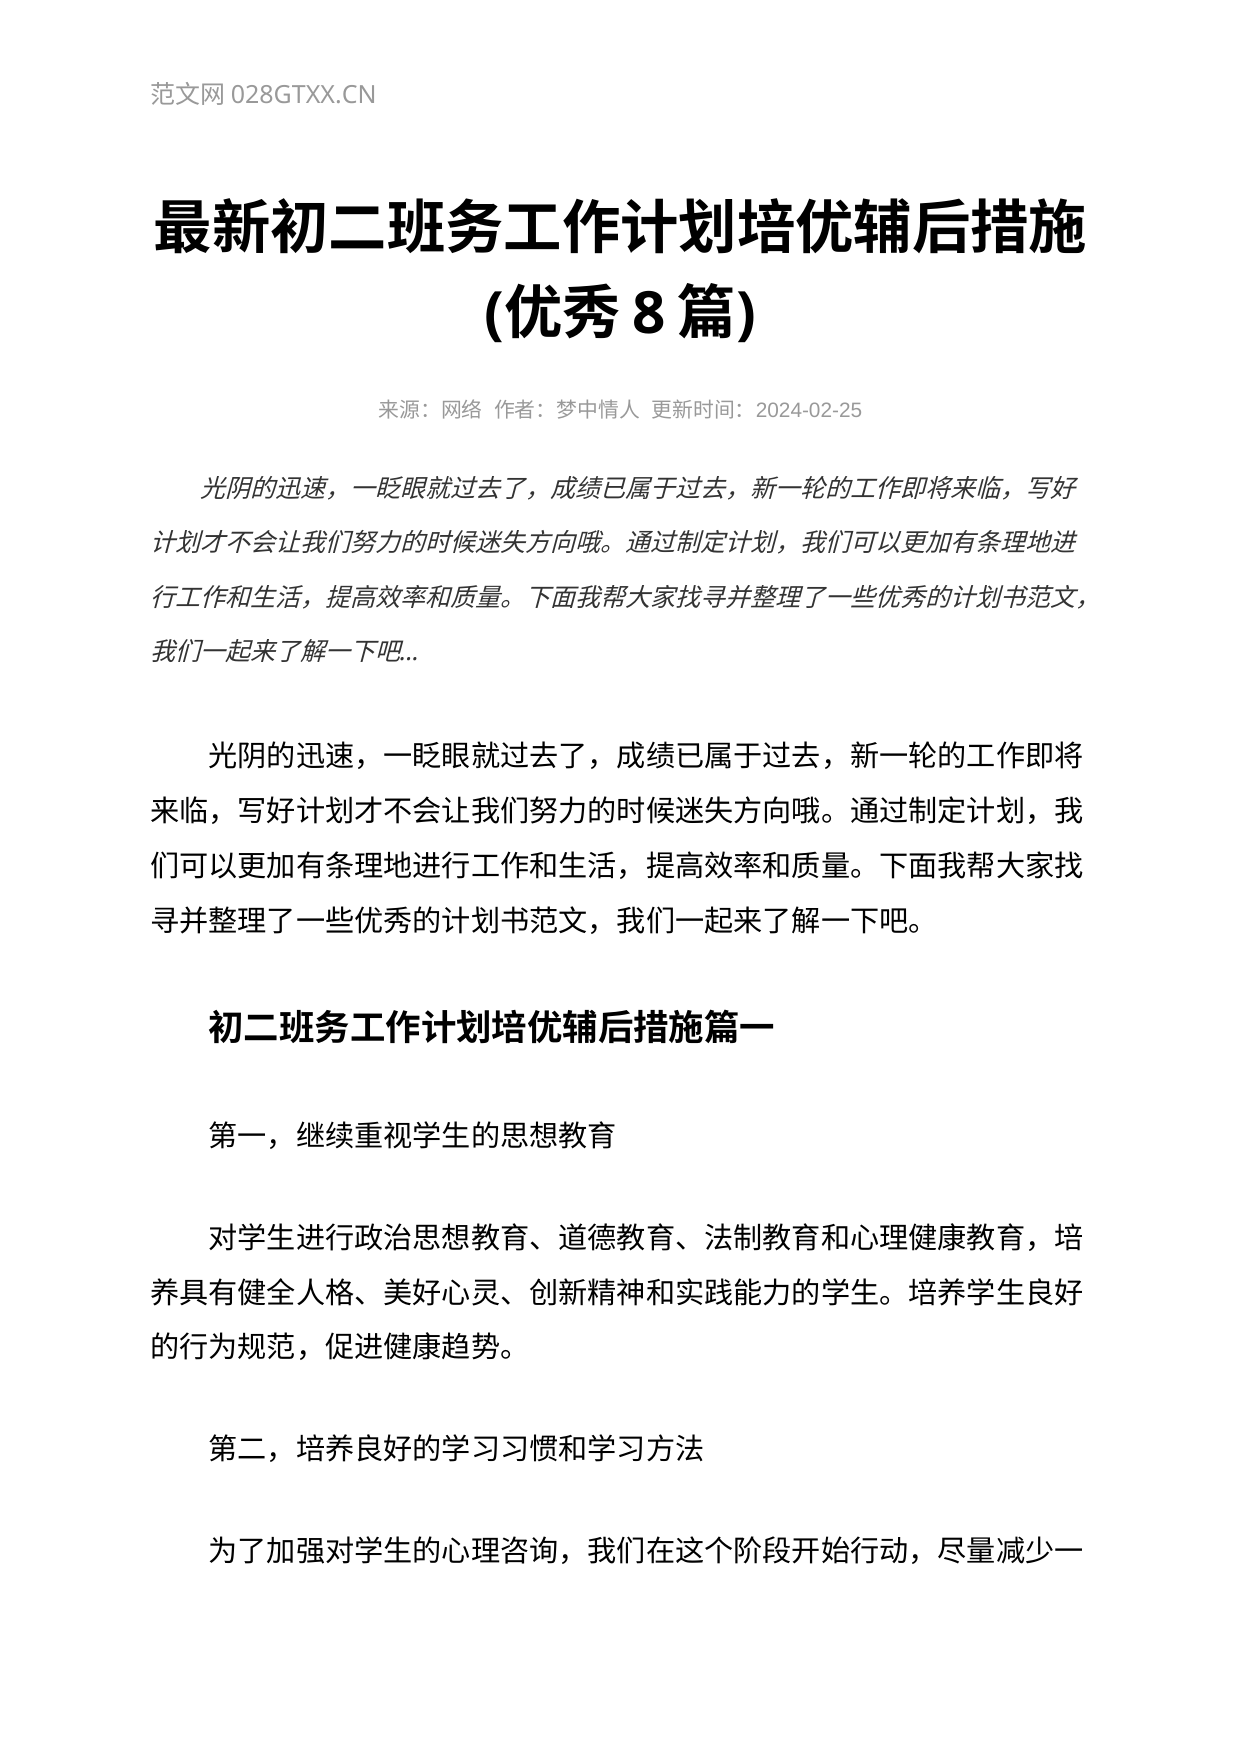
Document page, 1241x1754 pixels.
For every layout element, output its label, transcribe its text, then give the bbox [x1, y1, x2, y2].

text 来源：网络 作者：梦中情人 更新时间：2024-02-25 [150, 397, 1090, 421]
text 初二班务工作计划培优辅后措施篇一 [150, 999, 1090, 1050]
subtitle 最新初二班务工作计划培优辅后措施(优秀8篇) [150, 181, 1090, 351]
text 第二，培养良好的学习习惯和学习方法 [150, 1426, 1090, 1468]
text 光阴的迅速，一眨眼就过去了，成绩已属于过去，新一轮的工作即将来临，写好计划才不会让我们努力的时候迷失方向哦。通过制定计划，我们可以更加有条理地进行工作和生活，提高效率和质量。下面我帮大家找寻并整理了一些优秀的计划书范文，我们一起来了解一下吧。 [150, 733, 1090, 939]
text 光阴的迅速，一眨眼就过去了，成绩已属于过去，新一轮的工作即将来临，写好计划才不会让我们努力的时候迷失方向哦。通过制定计划，我们可以更加有条理地进行工作和生活，提高效率和质量。下面我帮大家找寻并整理了一些优秀的计划书范文，我们一起来了解一下吧... [150, 468, 1090, 668]
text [150, 1528, 1090, 1570]
text 第一，继续重视学生的思想教育 [150, 1112, 1090, 1155]
text 对学生进行政治思想教育、道德教育、法制教育和心理健康教育，培养具有健全人格、美好心灵、创新精神和实践能力的学生。培养学生良好的行为规范，促进健康趋势。 [150, 1214, 1090, 1366]
